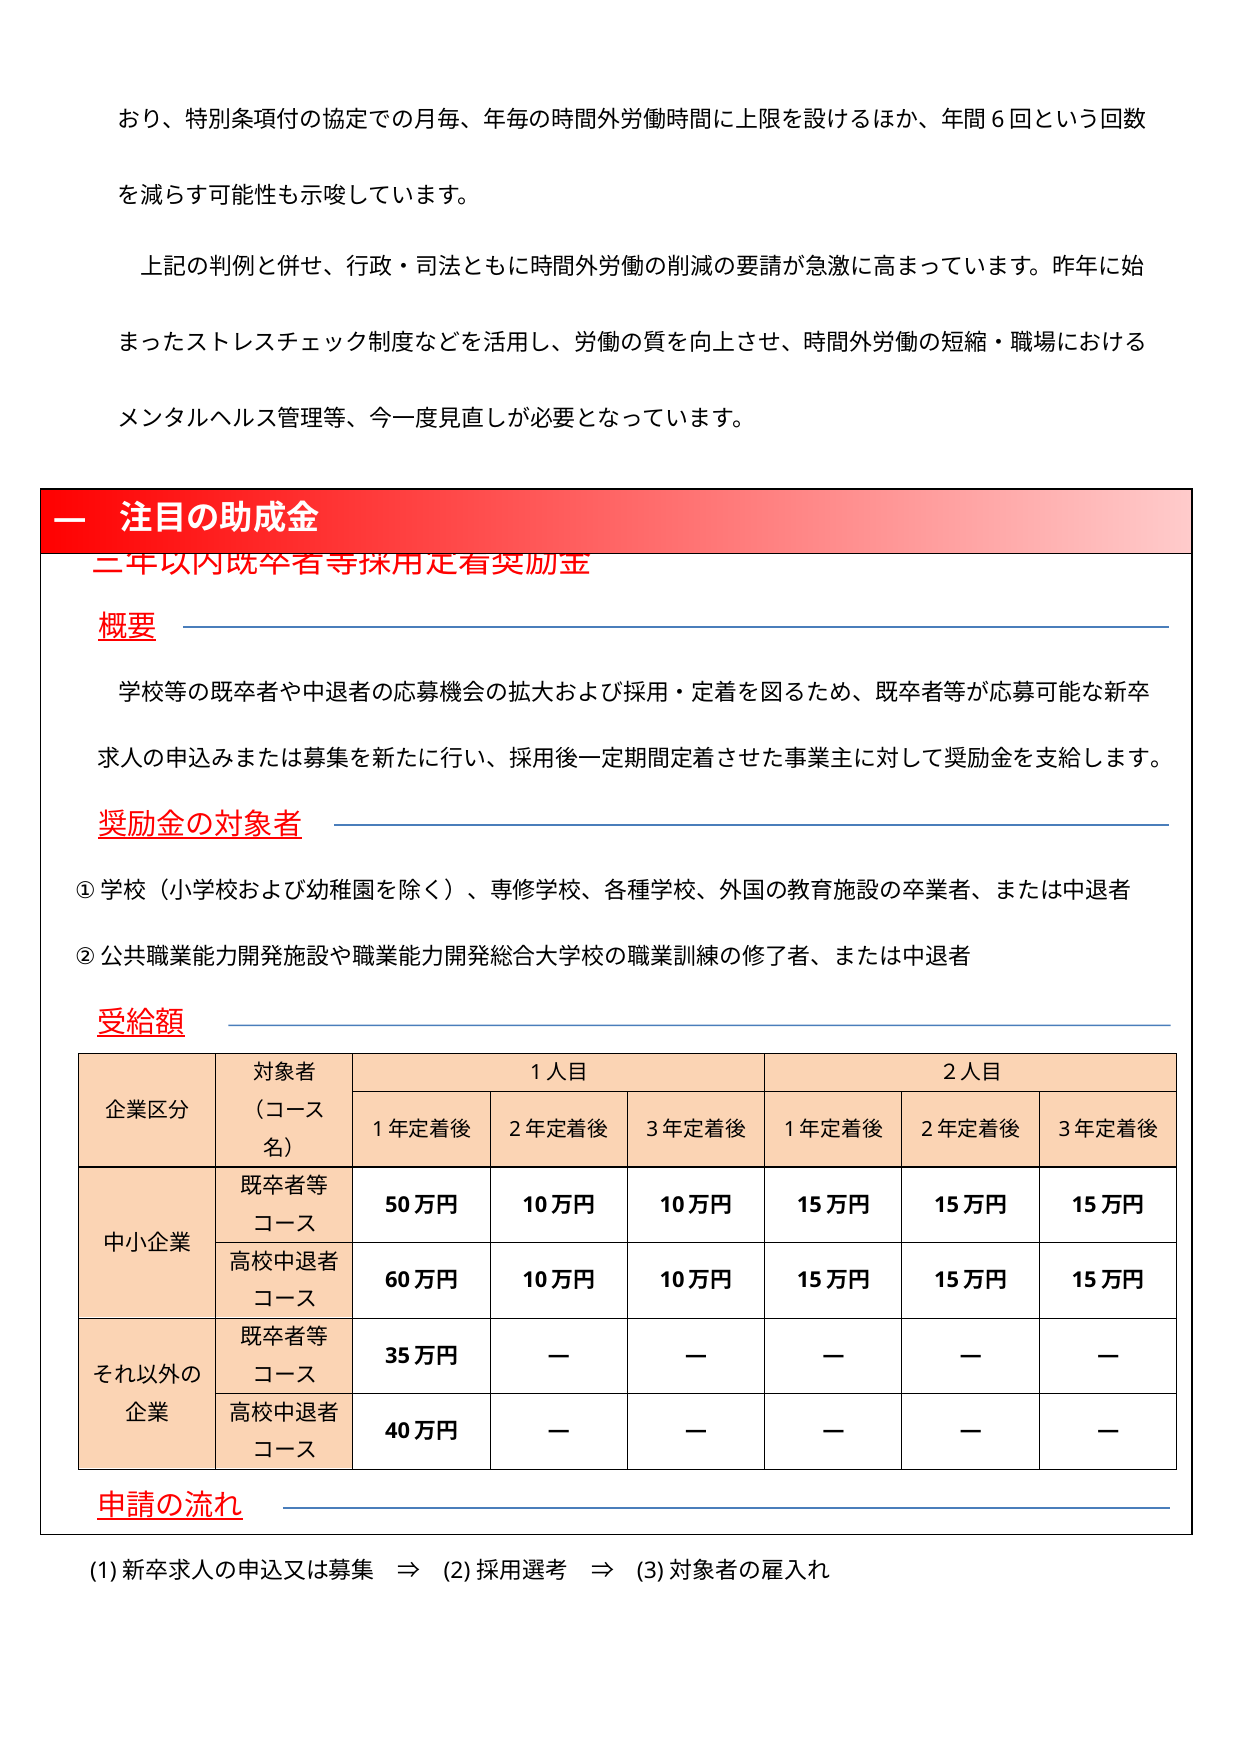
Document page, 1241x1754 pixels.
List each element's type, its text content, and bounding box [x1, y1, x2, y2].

table_cell 15万円 [902, 1168, 1039, 1242]
text 受給額 [97, 987, 1165, 1053]
table_cell 2年定着後 [902, 1092, 1039, 1166]
table_cell 高校中退者 コース [216, 1243, 352, 1317]
table_cell ― [628, 1319, 764, 1393]
text ②公共職業能力開発施設や職業能力開発総合大学校の職業訓練の修了者、または中退者 [75, 921, 1165, 987]
table_header 対象者 （コース名） [216, 1054, 352, 1166]
table_cell 15万円 [765, 1168, 901, 1242]
table_cell ― [1040, 1394, 1176, 1468]
table_cell 40万円 [353, 1394, 490, 1468]
text 概要 [75, 591, 1165, 657]
table_header ２人目 [765, 1054, 1176, 1091]
table_cell 15万円 [1040, 1168, 1176, 1242]
table_header 企業区分 [79, 1054, 215, 1166]
table_cell 2年定着後 [491, 1092, 627, 1166]
text 学校等の既卒者や中退者の応募機会の拡大および採用・定着を図るため、既卒者等が応募可能な新卒求人の申込みまたは募集を新たに行い、採用後一定期間定着させた事業主に対して奨励金を支給します。 [75, 657, 1165, 789]
table_cell 高校中退者 コース [216, 1394, 352, 1468]
table_cell 10万円 [491, 1168, 627, 1242]
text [117, 84, 1165, 226]
table_cell 15万円 [1040, 1243, 1176, 1317]
table_cell 10万円 [628, 1168, 764, 1242]
table_cell 1年定着後 [353, 1092, 490, 1166]
text 申請の流れ [97, 1470, 1165, 1534]
table_cell 3年定着後 [628, 1092, 764, 1166]
text 奨励金の対象者 [75, 789, 1165, 855]
table_cell ― [765, 1394, 901, 1468]
table_cell 中小企業 [79, 1168, 215, 1317]
table_cell 1年定着後 [765, 1092, 901, 1166]
table_header 1人目 [353, 1054, 764, 1091]
table_cell ― [1040, 1319, 1176, 1393]
table_cell ― [491, 1394, 627, 1468]
text 上記の判例と併せ、行政・司法ともに時間外労働の削減の要請が急激に高まっています。昨年に始まったストレスチェック制度などを活用し、労働の質を向上させ、時間外労働の短縮・職場におけるメンタルヘルス管理等、今一度見直しが必要となっています。 [117, 231, 1165, 449]
table_cell 既卒者等 コース [216, 1319, 352, 1393]
table_cell 既卒者等 コース [216, 1168, 352, 1242]
text (1) 新卒求人の申込又は募集 ⇒ (2) 採用選考 ⇒ (3) 対象者の雇入れ [90, 1536, 1165, 1602]
table_cell 35万円 [353, 1319, 490, 1393]
text 三年以内既卒者等採用定着奨励金 [75, 554, 1165, 591]
table_cell 15万円 [765, 1243, 901, 1317]
table_cell 50万円 [353, 1168, 490, 1242]
table_cell 10万円 [491, 1243, 627, 1317]
table_cell ― [628, 1394, 764, 1468]
table_cell 10万円 [628, 1243, 764, 1317]
table_cell 3年定着後 [1040, 1092, 1176, 1166]
table_cell ― [902, 1394, 1039, 1468]
table_cell それ以外の 企業 [79, 1319, 215, 1468]
table_cell ― [902, 1319, 1039, 1393]
text ①学校（小学校および幼稚園を除く）、専修学校、各種学校、外国の教育施設の卒業者、または中退者 [75, 855, 1165, 921]
table_cell ― [491, 1319, 627, 1393]
table_cell ― [765, 1319, 901, 1393]
table_cell 15万円 [902, 1243, 1039, 1317]
table_cell 60万円 [353, 1243, 490, 1317]
